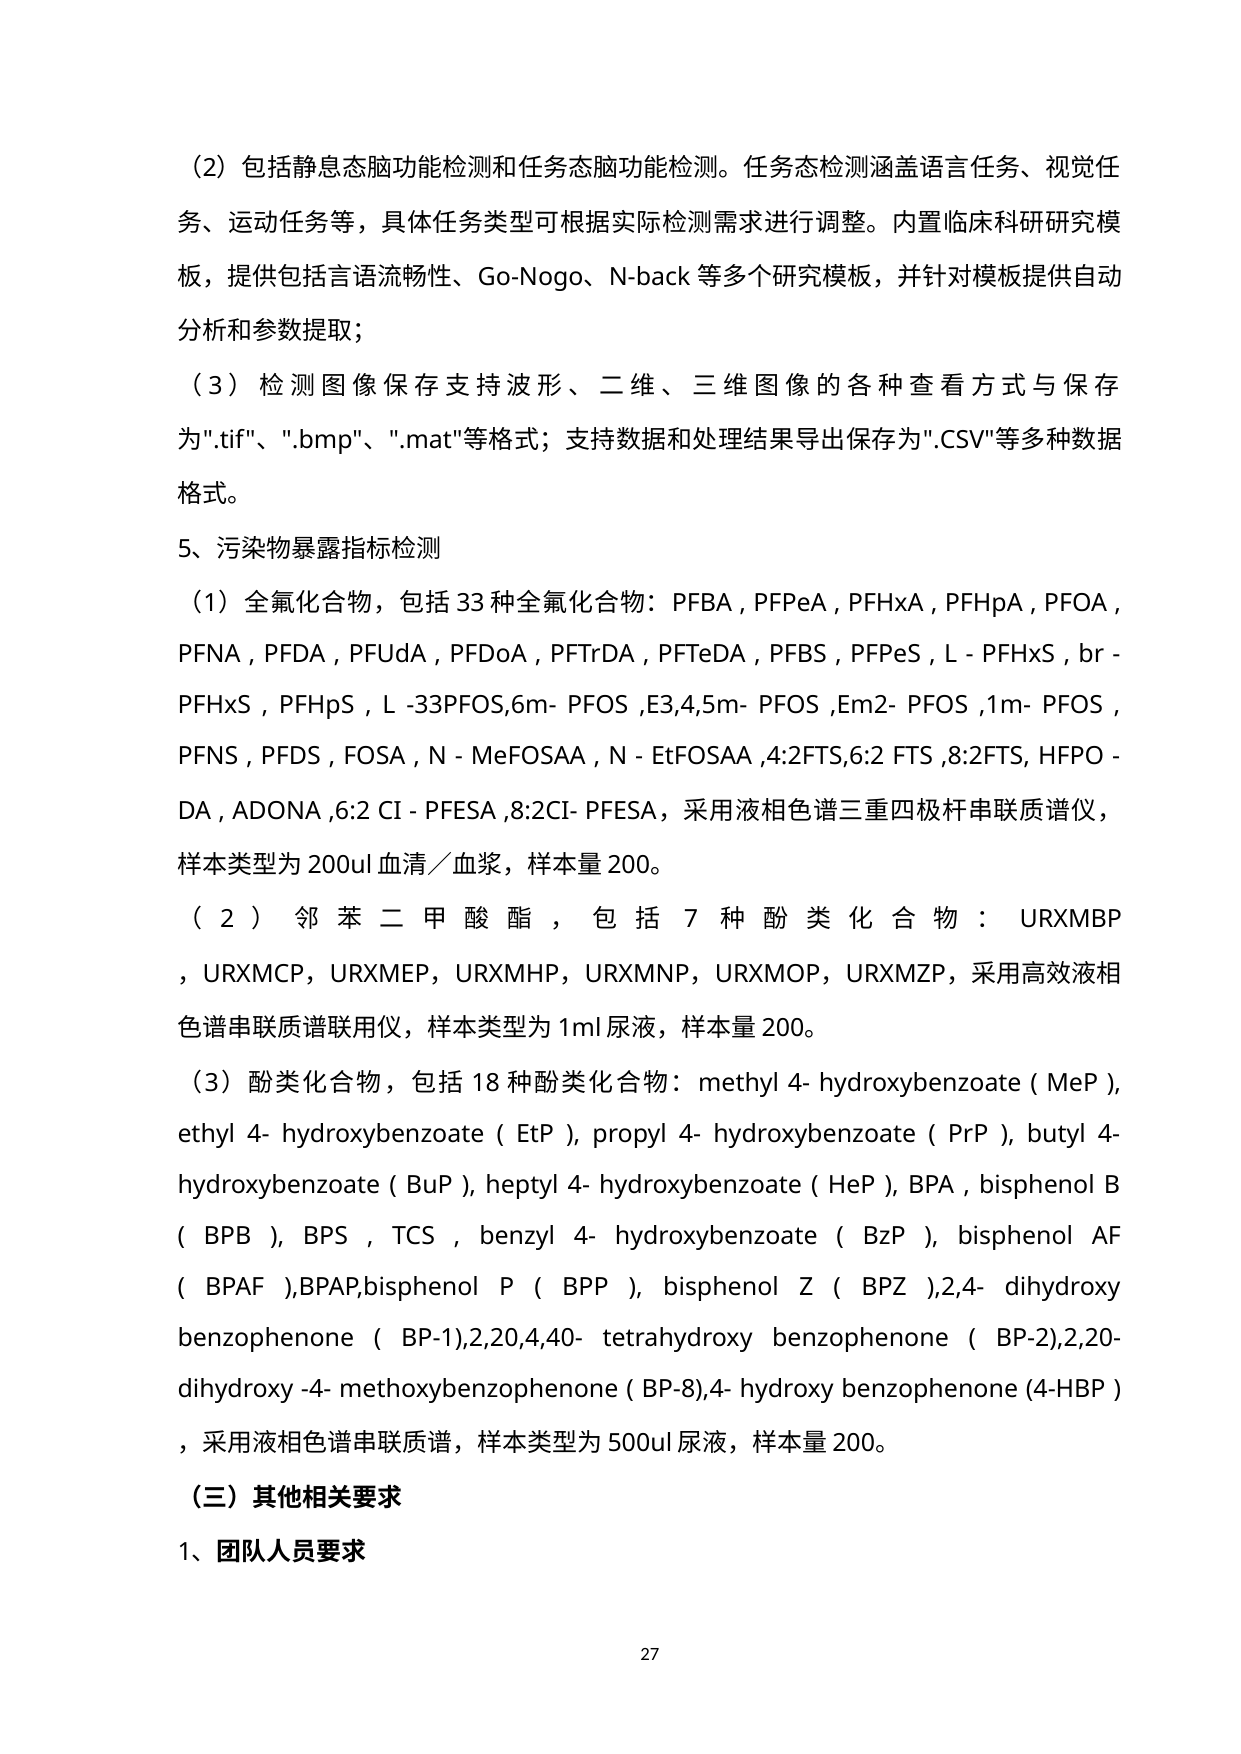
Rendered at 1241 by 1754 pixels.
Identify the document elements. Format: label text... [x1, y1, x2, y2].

text 1、团队人员要求 [177, 1531, 1122, 1568]
text 5、污染物暴露指标检测 [177, 528, 1122, 564]
text （三）其他相关要求 [177, 1477, 1122, 1513]
text （3）酚类化合物，包括18种酚类化合物：methyl 4- hydroxybenzoate ( MeP ), ethyl 4- hydroxybenzoate ( EtP ), propyl 4- hydroxybenzoate ( PrP ), butyl 4- hydroxybenzoate ( BuP ), heptyl 4- hydroxybenzoate ( HeP ), BPA , bisphenol B ( BPB ), BPS , TCS , benzyl 4- hydroxybenzoate ( BzP ), bisphenol AF ( BPAF ),BPAP,bisphenol P ( BPP ), bisphenol Z ( BPZ ),2,4- dihydroxy benzophenone ( BP-1),2,20,4,40- tetrahydroxy benzophenone ( BP-2),2,20- dihydroxy -4- methoxybenzophenone ( BP-8),4- hydroxy benzophenone (4-HBP ) ，采用液相色谱串联质谱，样本类型为500ul尿液，样本量200。 [177, 1062, 1122, 1459]
text （2）邻苯二甲酸酯，包括7种酚类化合物：URXMBP ，URXMCP，URXMEP，URXMHP，URXMNP，URXMOP，URXMZP，采用高效液相色谱串联质谱联用仪，样本类型为1ml尿液，样本量200。 [177, 899, 1122, 1044]
text （2）包括静息态脑功能检测和任务态脑功能检测。任务态检测涵盖语言任务、视觉任务、运动任务等，具体任务类型可根据实际检测需求进行调整。内置临床科研研究模板，提供包括言语流畅性、Go-Nogo、N-back 等多个研究模板，并针对模板提供自动分析和参数提取； [177, 148, 1122, 347]
text （1）全氟化合物，包括33种全氟化合物：PFBA , PFPeA , PFHxA , PFHpA , PFOA , PFNA , PFDA , PFUdA , PFDoA , PFTrDA , PFTeDA , PFBS , PFPeS , L - PFHxS , br - PFHxS , PFHpS , L -33PFOS,6m- PFOS ,E3,4,5m- PFOS ,Em2- PFOS ,1m- PFOS , PFNS , PFDS , FOSA , N - MeFOSAA , N - EtFOSAA ,4:2FTS,6:2 FTS ,8:2FTS, HFPO - DA , ADONA ,6:2 CI - PFESA ,8:2CI- PFESA，采用液相色谱三重四极杆串联质谱仪，样本类型为200ul血清／血浆，样本量200。 [177, 583, 1122, 881]
text （3）检测图像保存支持波形、二维、三维图像的各种查看方式与保存为".tif"、".bmp"、".mat"等格式；支持数据和处理结果导出保存为".CSV"等多种数据格式。 [177, 365, 1122, 510]
